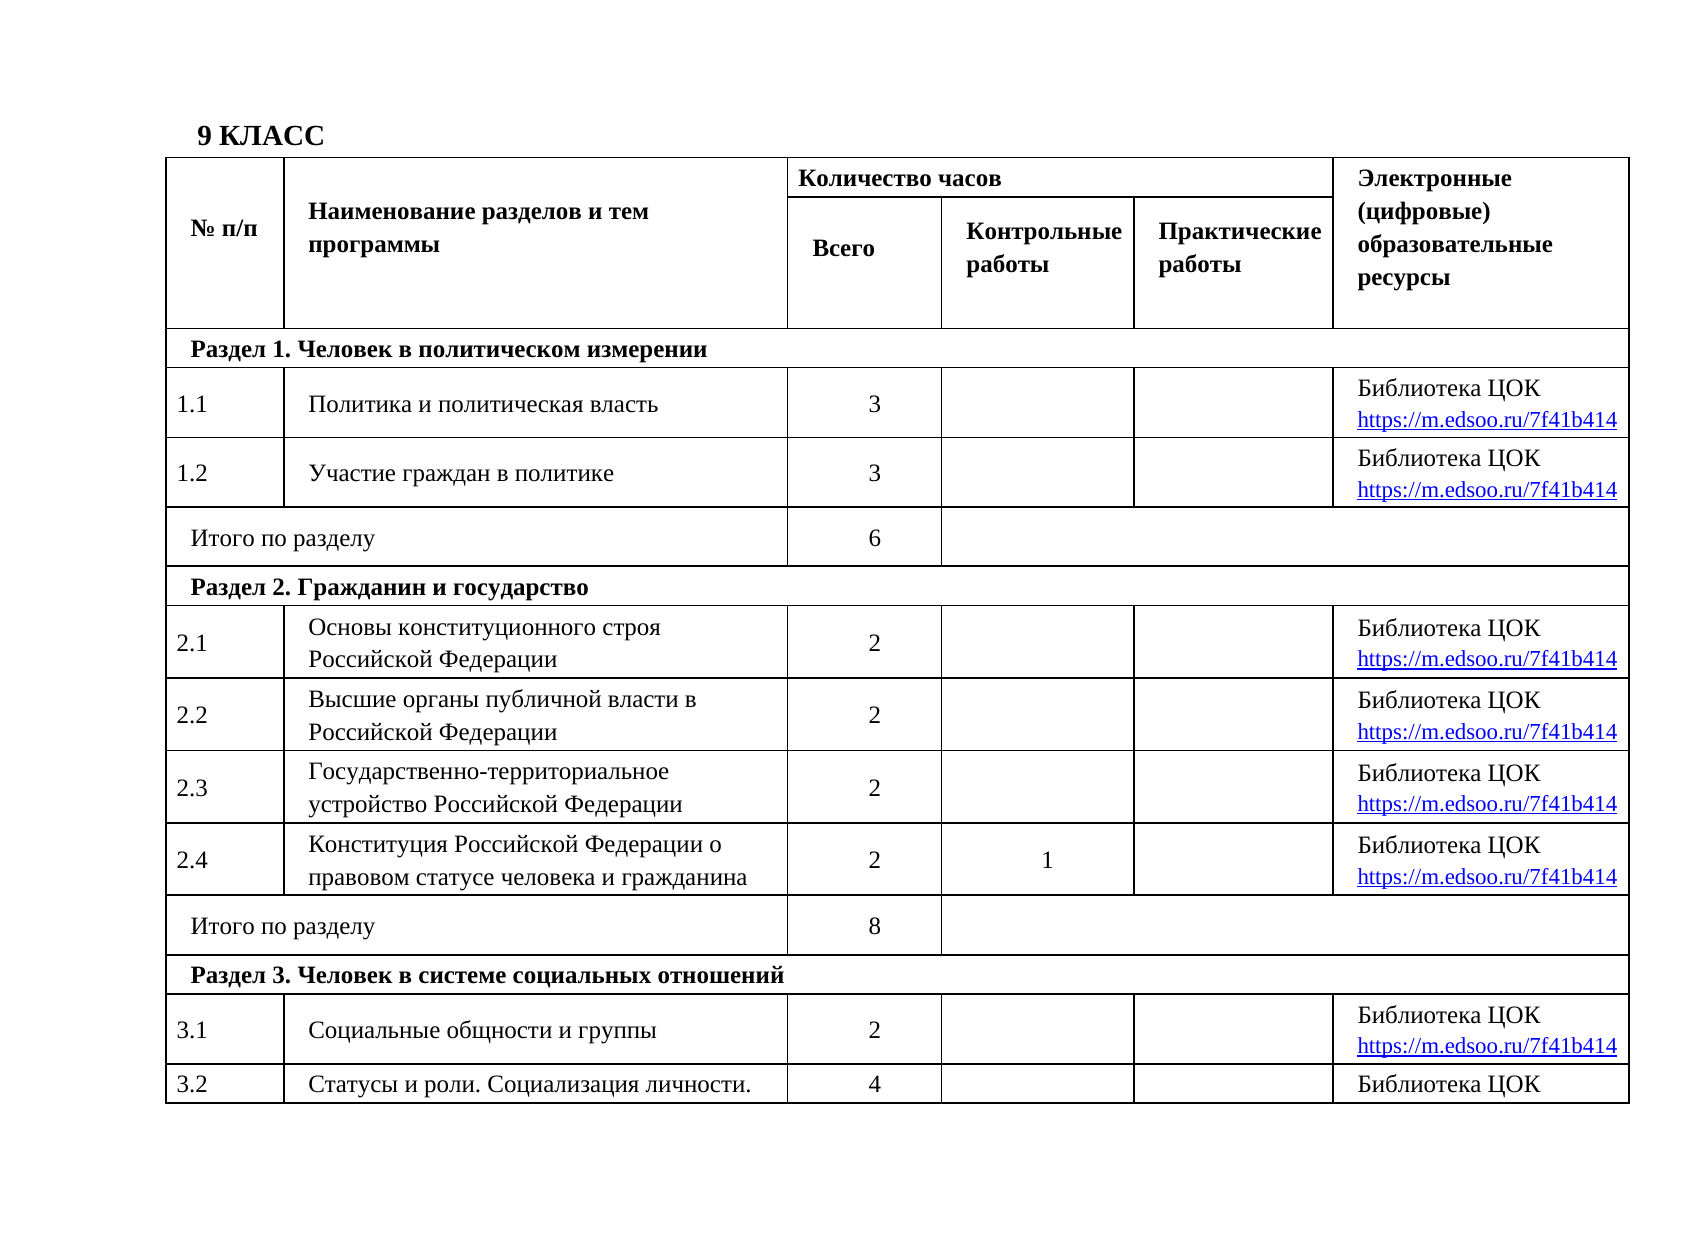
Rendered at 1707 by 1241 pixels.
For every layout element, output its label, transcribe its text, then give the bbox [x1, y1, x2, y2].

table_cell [285, 1065, 787, 1102]
table_cell 2 [788, 751, 941, 822]
table_header № п/п [167, 158, 283, 327]
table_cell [1334, 995, 1628, 1063]
table_cell 1.1 [167, 368, 283, 436]
table_cell Раздел 3. Человек в системе социальных отношений [167, 956, 1628, 993]
table_cell [942, 368, 1133, 436]
table_cell [1135, 679, 1332, 749]
table_cell [942, 751, 1133, 822]
table_cell [1135, 1065, 1332, 1102]
table_cell [942, 508, 1628, 565]
table_cell Государственно-территориальное устройство Российской Федерации [285, 751, 787, 822]
table_cell Участие граждан в политике [285, 438, 787, 506]
table_cell [942, 995, 1133, 1063]
table_cell 2.1 [167, 606, 283, 677]
table_cell [942, 1065, 1133, 1102]
table_cell 2.3 [167, 751, 283, 822]
table_header Наименование разделов и тем программы [285, 158, 787, 327]
table_cell Библиотека ЦОК https://m.edsoo.ru/7f41b414 [1334, 438, 1628, 506]
table_cell Раздел 2. Гражданин и государство [167, 567, 1628, 605]
table_cell Итого по разделу [167, 508, 787, 565]
table_cell Итого по разделу [167, 896, 787, 954]
table_cell 8 [788, 896, 941, 954]
table_cell 2 [788, 824, 941, 894]
table_cell 1.2 [167, 438, 283, 506]
table_cell 3 [788, 438, 941, 506]
table_header Электронные (цифровые) образовательные ресурсы [1334, 158, 1628, 327]
table_cell 3.2 [167, 1065, 283, 1102]
table_cell Основы конституционного строя Российской Федерации [285, 606, 787, 677]
table_cell 3 [788, 368, 941, 436]
table_cell Контрольные работы [942, 198, 1133, 327]
table_cell 1 [942, 824, 1133, 894]
table_cell Высшие органы публичной власти в Российской Федерации [285, 679, 787, 749]
table_cell Конституция Российской Федерации о правовом статусе человека и гражданина [285, 824, 787, 894]
text 9 КЛАСС [190, 118, 1618, 152]
table_cell 2 [788, 995, 941, 1063]
table_cell [1135, 438, 1332, 506]
table_cell Раздел 1. Человек в политическом измерении [167, 329, 1628, 367]
table_cell Практические работы [1135, 198, 1332, 327]
table_cell 6 [788, 508, 941, 565]
table_cell [1135, 824, 1332, 894]
table_cell Библиотека ЦОК https://m.edsoo.ru/7f41b414 [1334, 368, 1628, 436]
table_cell [942, 896, 1628, 954]
table_cell Библиотека ЦОК https://m.edsoo.ru/7f41b414 [1334, 606, 1628, 677]
table_cell 4 [788, 1065, 941, 1102]
table_cell 2 [788, 679, 941, 749]
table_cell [1334, 1065, 1628, 1102]
table_cell Политика и политическая власть [285, 368, 787, 436]
table_cell [1135, 995, 1332, 1063]
table_cell 2.2 [167, 679, 283, 749]
table_cell [1135, 751, 1332, 822]
table_cell [1135, 368, 1332, 436]
table_cell [942, 679, 1133, 749]
table_cell 3.1 [167, 995, 283, 1063]
table_cell 2 [788, 606, 941, 677]
table_cell 2.4 [167, 824, 283, 894]
table_header Количество часов [788, 158, 1332, 196]
table_cell Социальные общности и группы [285, 995, 787, 1063]
table_cell [942, 438, 1133, 506]
table_cell Библиотека ЦОК https://m.edsoo.ru/7f41b414 [1334, 824, 1628, 894]
table_cell Всего [788, 198, 941, 327]
table_cell Библиотека ЦОК https://m.edsoo.ru/7f41b414 [1334, 679, 1628, 749]
table_cell [1135, 606, 1332, 677]
table_cell [942, 606, 1133, 677]
table_cell Библиотека ЦОК https://m.edsoo.ru/7f41b414 [1334, 751, 1628, 822]
